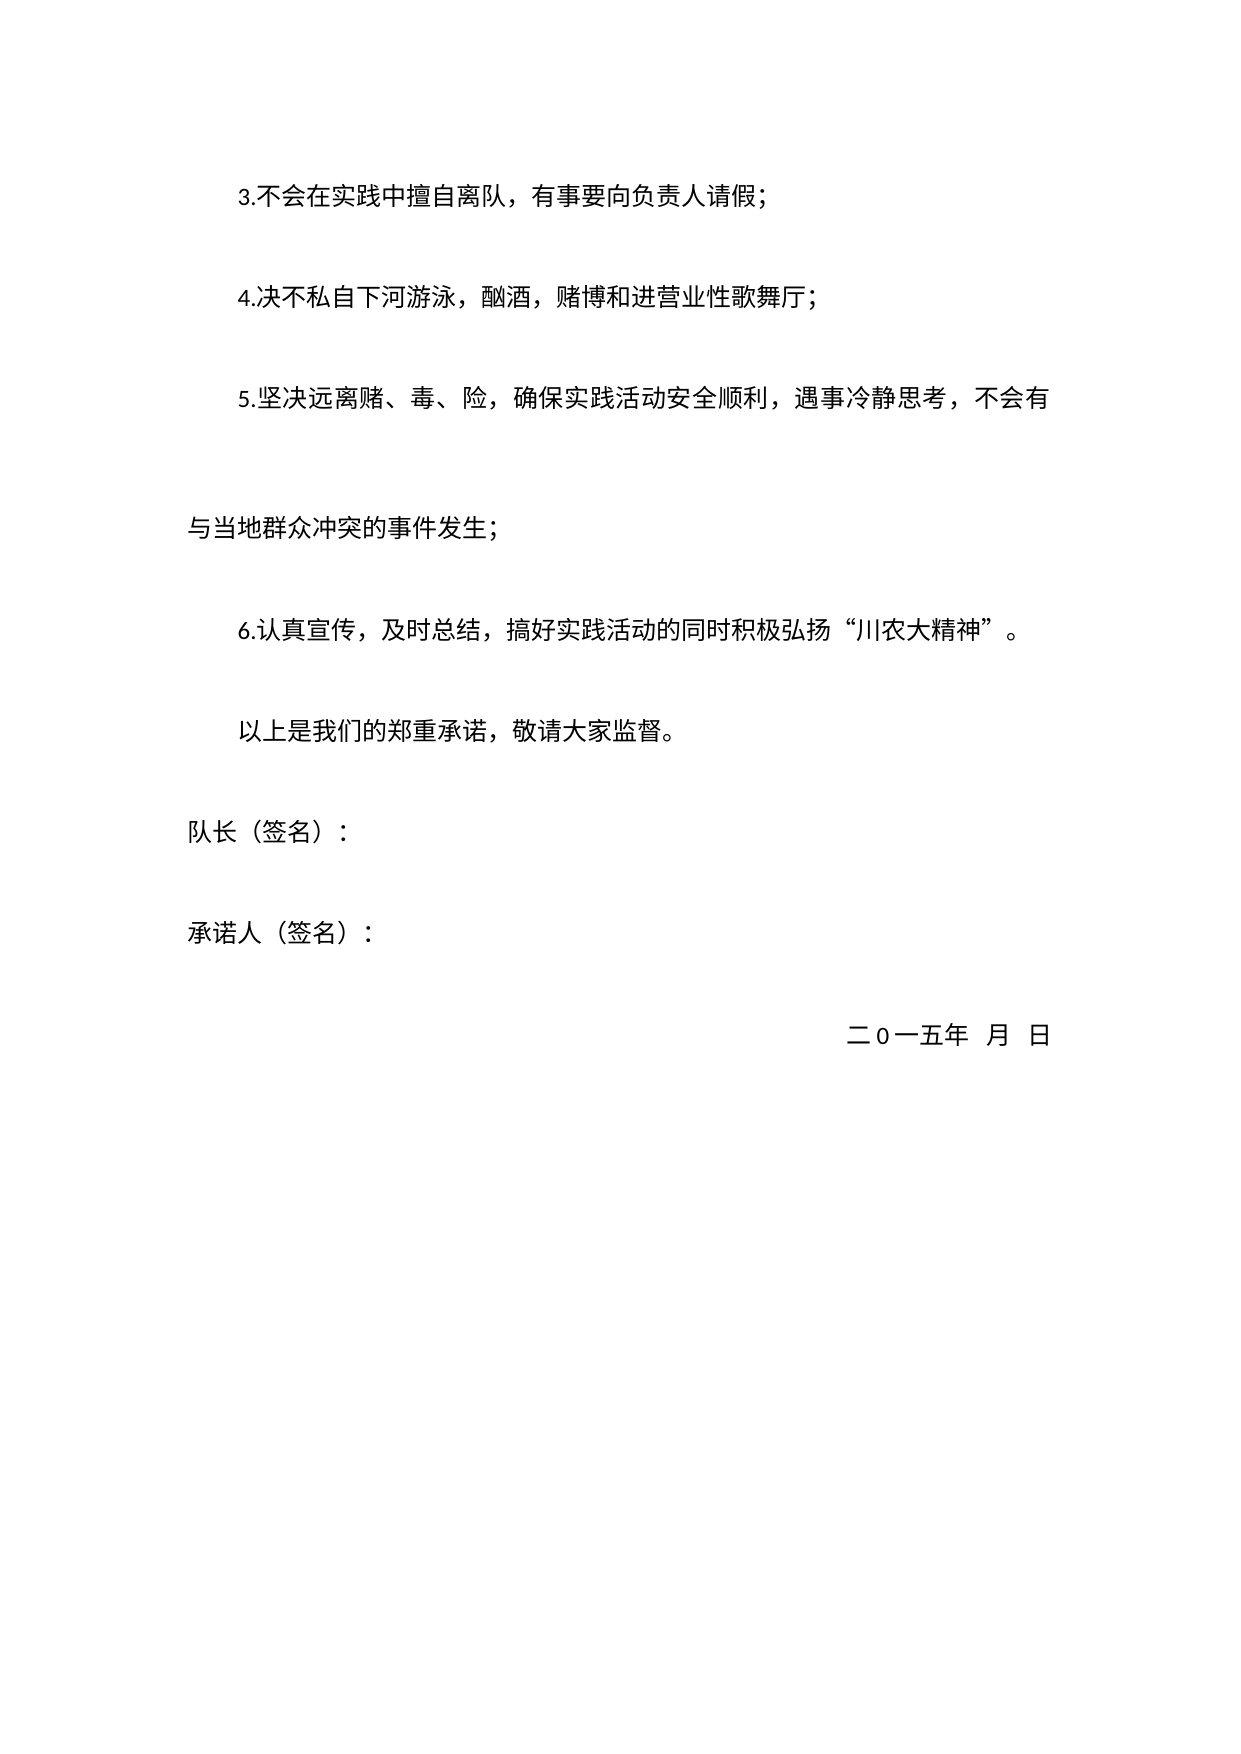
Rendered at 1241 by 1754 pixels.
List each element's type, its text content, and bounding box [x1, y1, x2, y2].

text 二0一五年 月 日 [187, 1001, 1053, 1066]
text 承诺人（签名）： [187, 899, 1053, 964]
text 队长（签名）： [187, 798, 1053, 863]
text 以上是我们的郑重承诺，敬请大家监督。 [187, 697, 1053, 762]
text 5.坚决远离赌、毒、险，确保实践活动安全顺利，遇事冷静思考，不会有与当地群众冲突的事件发生； [187, 364, 1053, 559]
text 6.认真宣传，及时总结，搞好实践活动的同时积极弘扬“川农大精神”。 [187, 596, 1053, 661]
text 3.不会在实践中擅自离队，有事要向负责人请假； [187, 162, 1053, 227]
text 4.决不私自下河游泳，酗酒，赌博和进营业性歌舞厅； [187, 263, 1053, 328]
